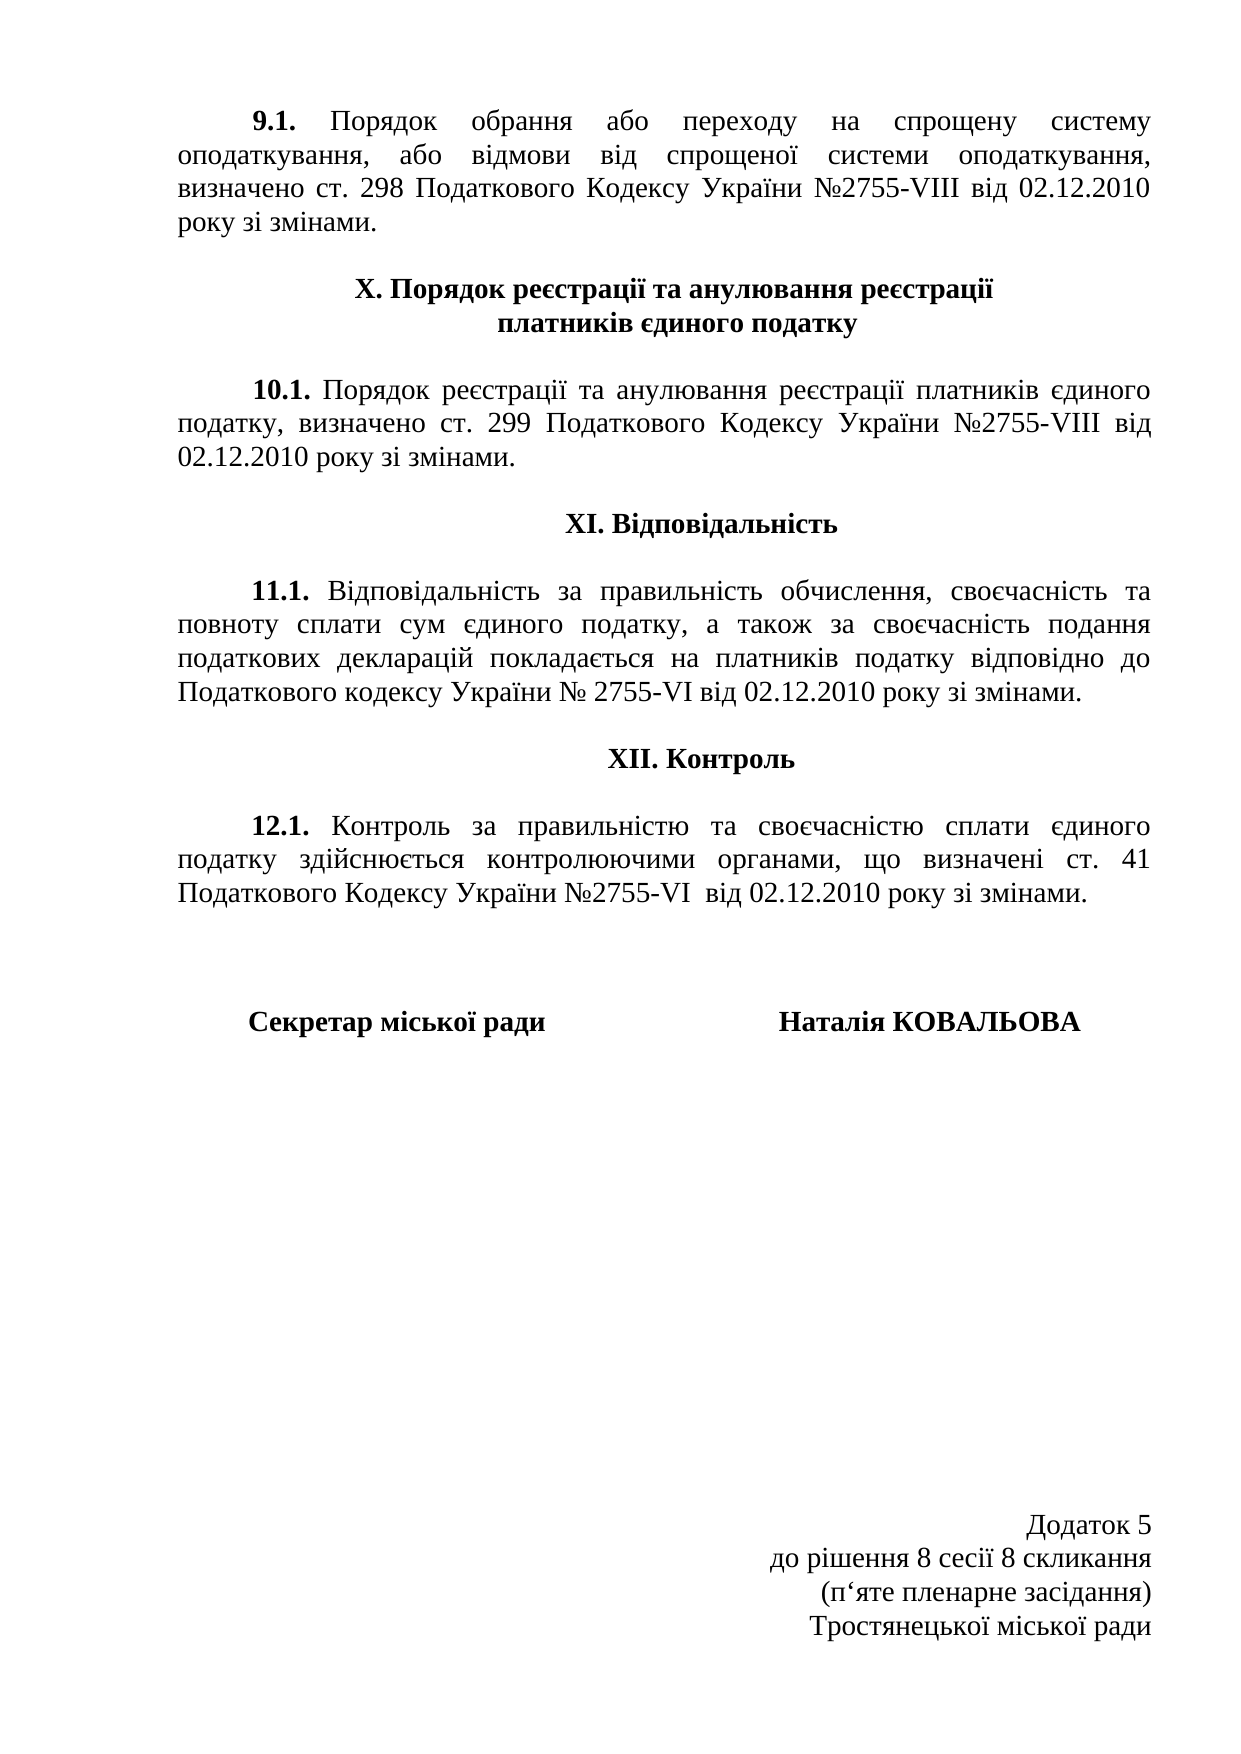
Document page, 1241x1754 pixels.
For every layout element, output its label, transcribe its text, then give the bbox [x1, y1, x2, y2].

text 12.1. Контроль за правильністю та своєчасністю сплати єдиного податку здійснюється контролюючими органами, що визначені ст. 41 Податкового Кодексу України №2755-VІ від 02.12.2010 року зі змінами. [177, 808, 1152, 908]
text (п‘яте пленарне засідання) [177, 1574, 1152, 1608]
text Х. Порядок реєстрації та анулювання реєстрації [177, 271, 1152, 305]
text 11.1. Відповідальність за правильність обчислення, своєчасність та повноту сплати сум єдиного податку, а також за своєчасність подання податкових декларацій покладається на платників податку відповідно до Податкового кодексу України № 2755-VІ від 02.12.2010 року зі змінами. [177, 573, 1152, 707]
text XI. Відповідальність [177, 506, 1152, 539]
text 9.1. Порядок обрання або переходу на спрощену систему оподаткування, або відмови від спрощеної системи оподаткування, визначено ст. 298 Податкового Кодексу України №2755-VIII від 02.12.2010 року зі змінами. [177, 103, 1152, 238]
text 10.1. Порядок реєстрації та анулювання реєстрації платників єдиного податку, визначено ст. 299 Податкового Кодексу України №2755-VIII від 02.12.2010 року зі змінами. [177, 372, 1152, 472]
text до рішення 8 сесії 8 скликання [177, 1541, 1152, 1574]
text XIІ. Контроль [177, 741, 1152, 774]
text Тростянецької міської ради [177, 1608, 1152, 1641]
text Додаток 5 [177, 1507, 1152, 1541]
text платників єдиного податку [177, 305, 1152, 338]
text Секретар міської ради Наталія КОВАЛЬОВА [177, 1004, 1152, 1037]
